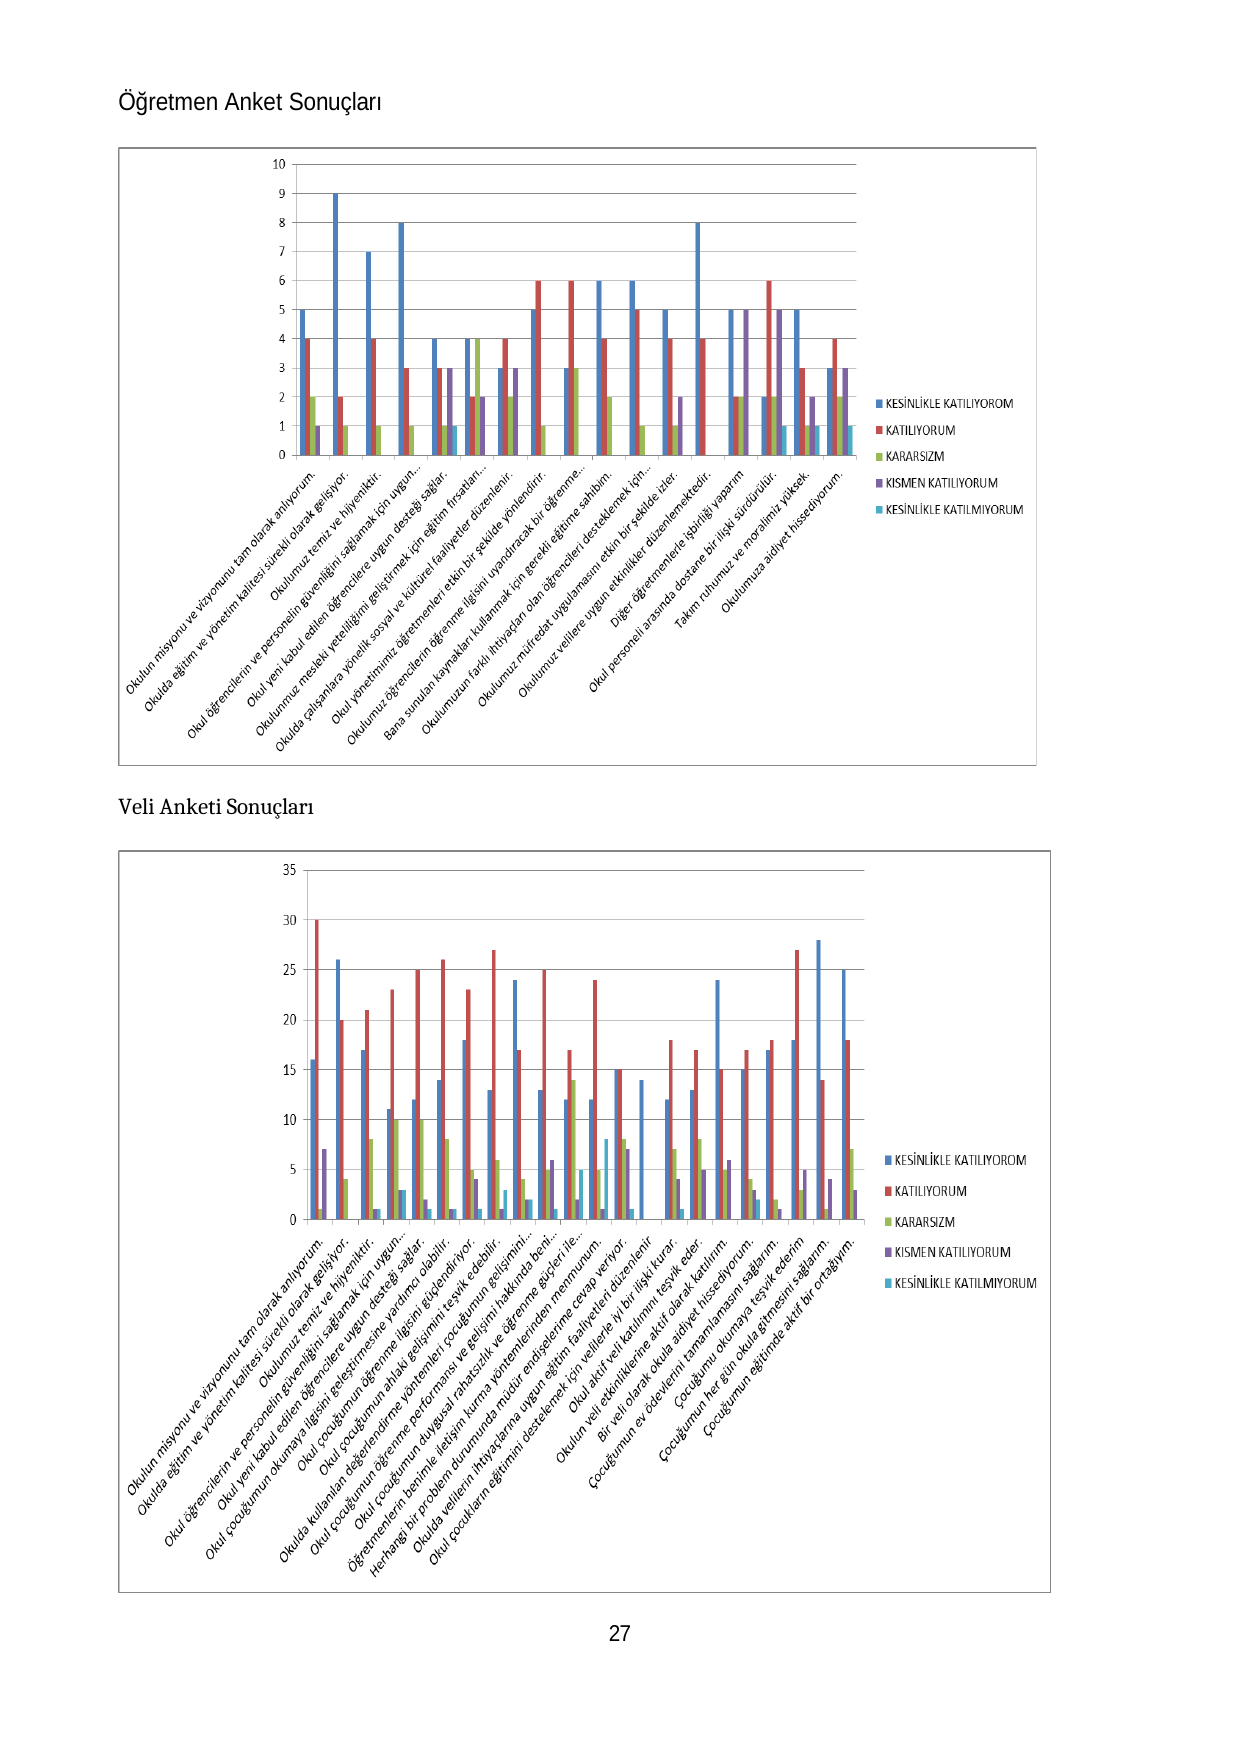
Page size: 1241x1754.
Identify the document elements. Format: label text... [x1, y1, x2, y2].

text Öğretmen Anket Sonuçları [118, 87, 1178, 116]
picture [118, 147, 1037, 173]
text Veli Anketi Sonuçları [118, 173, 1178, 820]
picture [118, 850, 1051, 1593]
